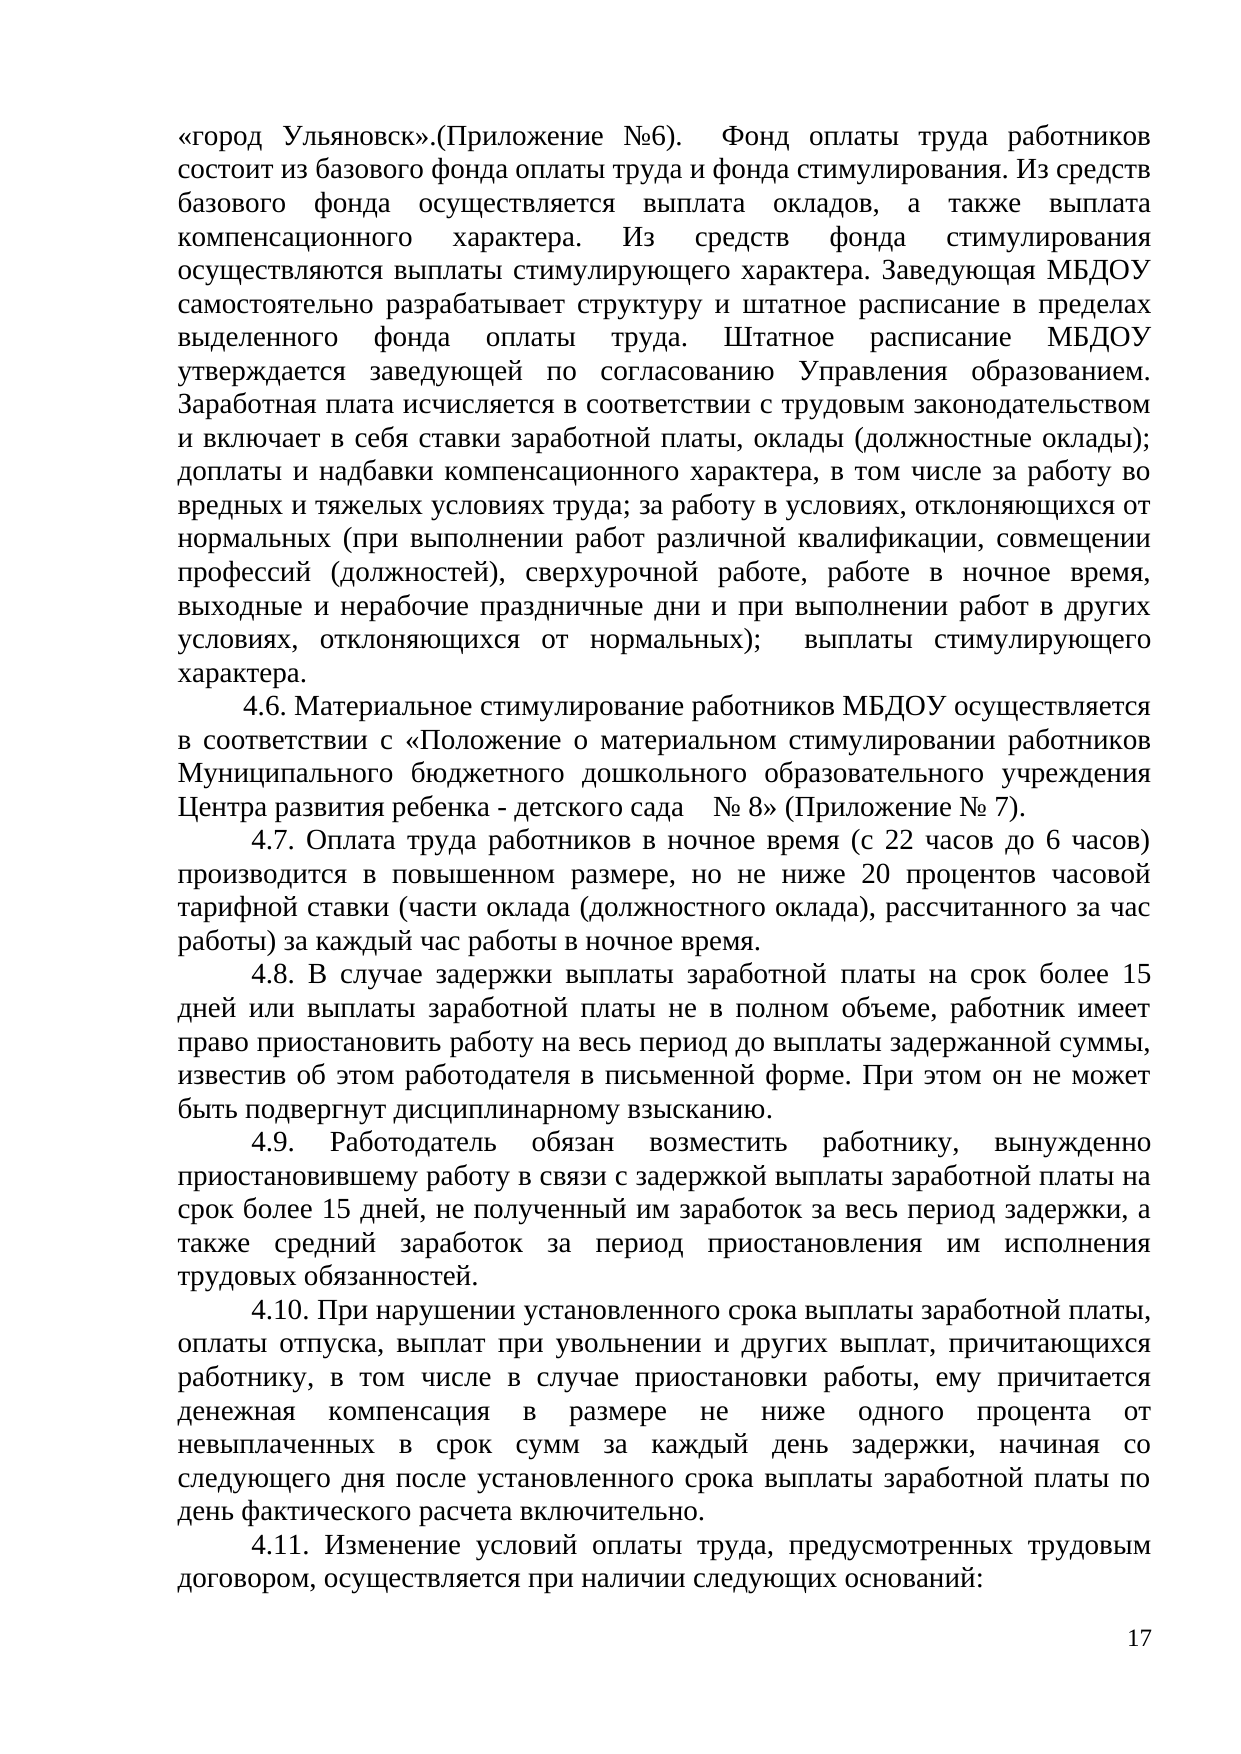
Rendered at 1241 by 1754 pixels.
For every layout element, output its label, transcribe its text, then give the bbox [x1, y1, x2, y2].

text 4.10. При нарушении установленного срока выплаты заработной платы, оплаты отпуска, выплат при увольнении и других выплат, причитающихся работнику, в том числе в случае приостановки работы, ему причитается денежная компенсация в размере не ниже одного процента от невыплаченных в срок сумм за каждый день задержки, начиная со следующего дня после установленного срока выплаты заработной платы по день фактического расчета включительно. [177, 1292, 1152, 1527]
text 4.6. Материальное стимулирование работников МБДОУ осуществляется в соответствии с «Положение о материальном стимулировании работников Муниципального бюджетного дошкольного образовательного учреждения Центра развития ребенка - детского сада № 8» (Приложение № 7). [177, 688, 1152, 822]
text 4.7. Оплата труда работников в ночное время (с 22 часов до 6 часов) производится в повышенном размере, но не ниже 20 процентов часовой тарифной ставки (части оклада (должностного оклада), рассчитанного за час работы) за каждый час работы в ночное время. [177, 822, 1152, 957]
text 4.8. В случае задержки выплаты заработной платы на срок более 15 дней или выплаты заработной платы не в полном объеме, работник имеет право приостановить работу на весь период до выплаты задержанной суммы, известив об этом работодателя в письменной форме. При этом он не может быть подвергнут дисциплинарному взысканию. [177, 957, 1152, 1124]
text 4.11. Изменение условий оплаты труда, предусмотренных трудовым договором, осуществляется при наличии следующих оснований: [177, 1527, 1152, 1594]
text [177, 118, 1152, 688]
text 4.9. Работодатель обязан возместить работнику, вынужденно приостановившему работу в связи с задержкой выплаты заработной платы на срок более 15 дней, не полученный им заработок за весь период задержки, а также средний заработок за период приостановления им исполнения трудовых обязанностей. [177, 1124, 1152, 1292]
